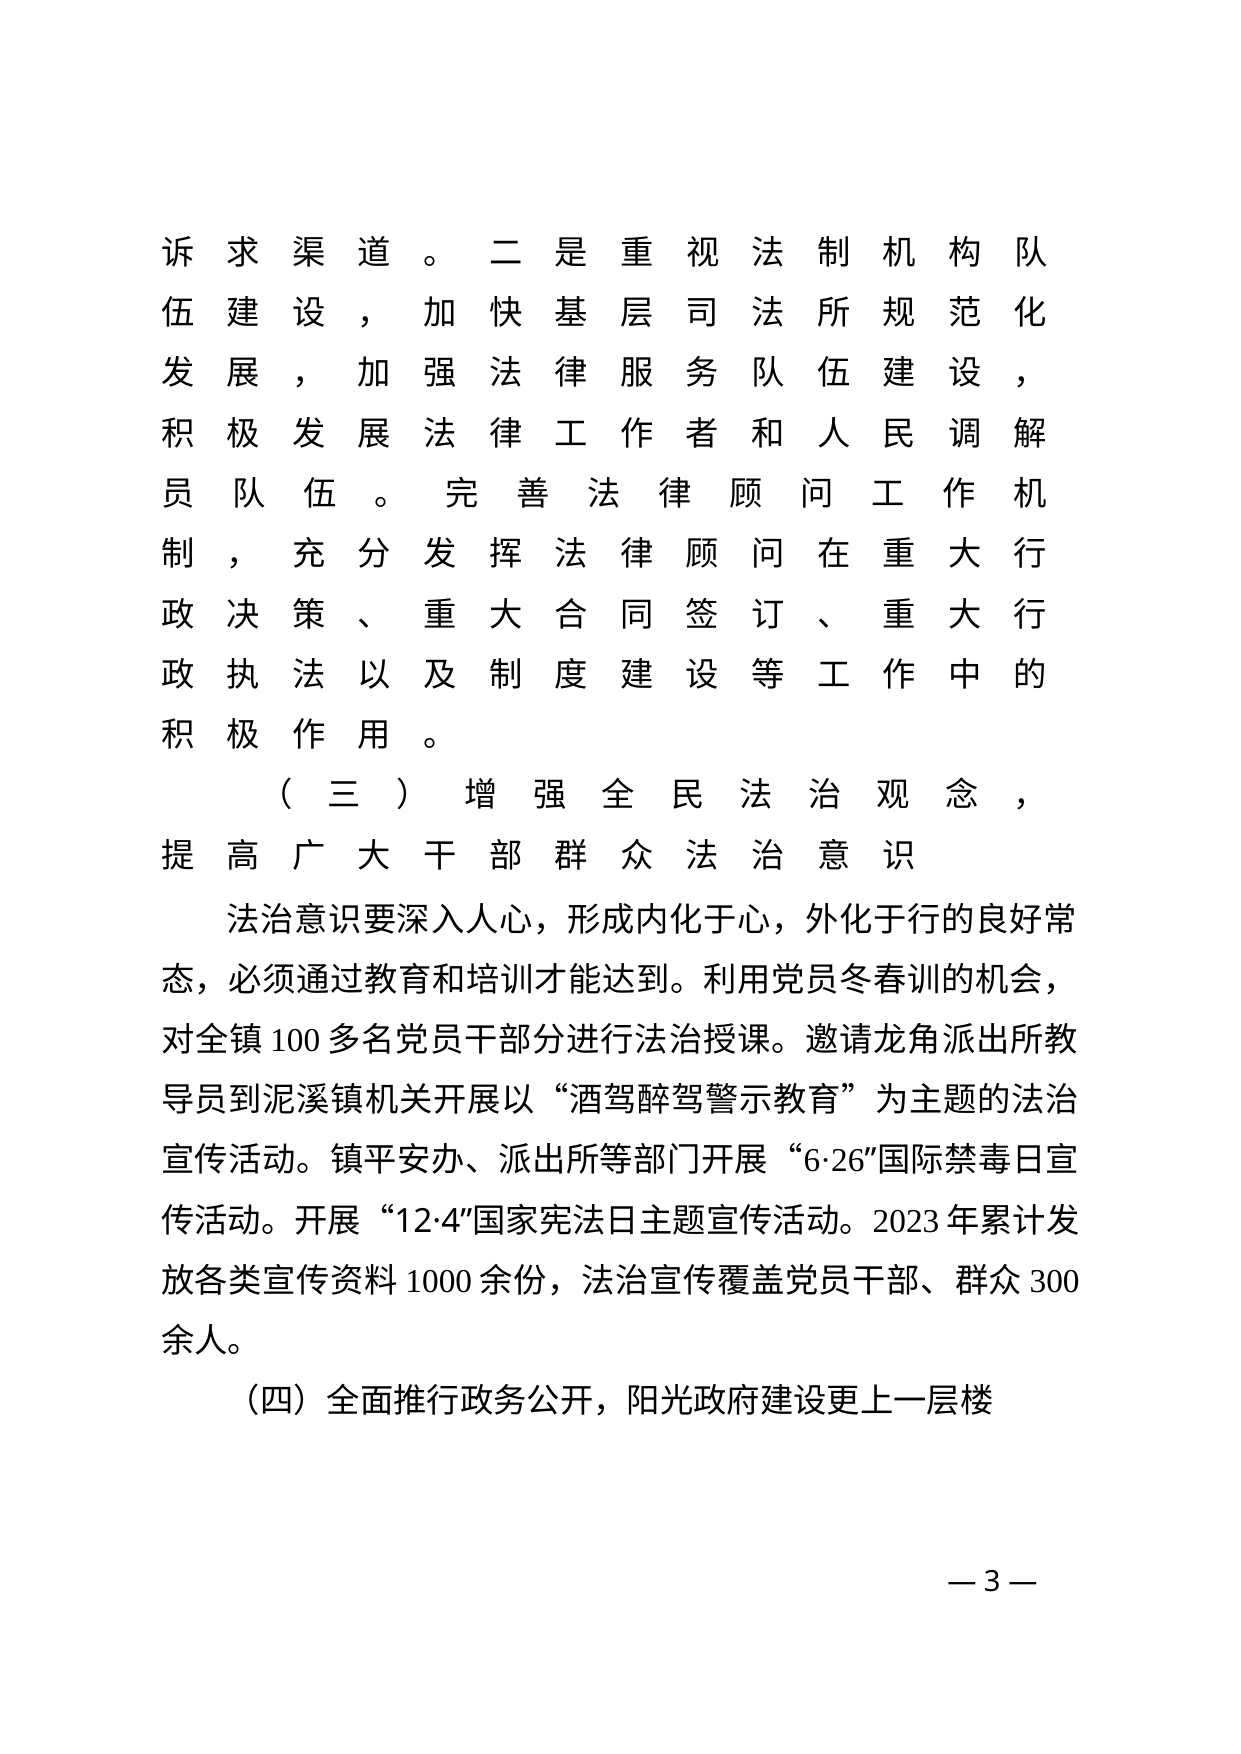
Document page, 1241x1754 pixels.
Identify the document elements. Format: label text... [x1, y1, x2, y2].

text （四）全面推行政务公开，阳光政府建设更上一层楼 [161, 1364, 1079, 1489]
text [161, 219, 1079, 762]
text 法治意识要深入人心，形成内化于心，外化于行的良好常态，必须通过教育和培训才能达到。利用党员冬春训的机会，对全镇100多名党员干部分进行法治授课。邀请龙角派出所教导员到泥溪镇机关开展以“酒驾醉驾警示教育”为主题的法治宣传活动。镇平安办、派出所等部门开展“6·26”国际禁毒日宣传活动。开展“12·4”国家宪法日主题宣传活动。2023年累计发放各类宣传资料1000余份，法治宣传覆盖党员干部、群众300余人。 [161, 883, 1079, 1364]
text （三）增强全民法治观念，提高广大干部群众法治意识 [161, 762, 1079, 883]
